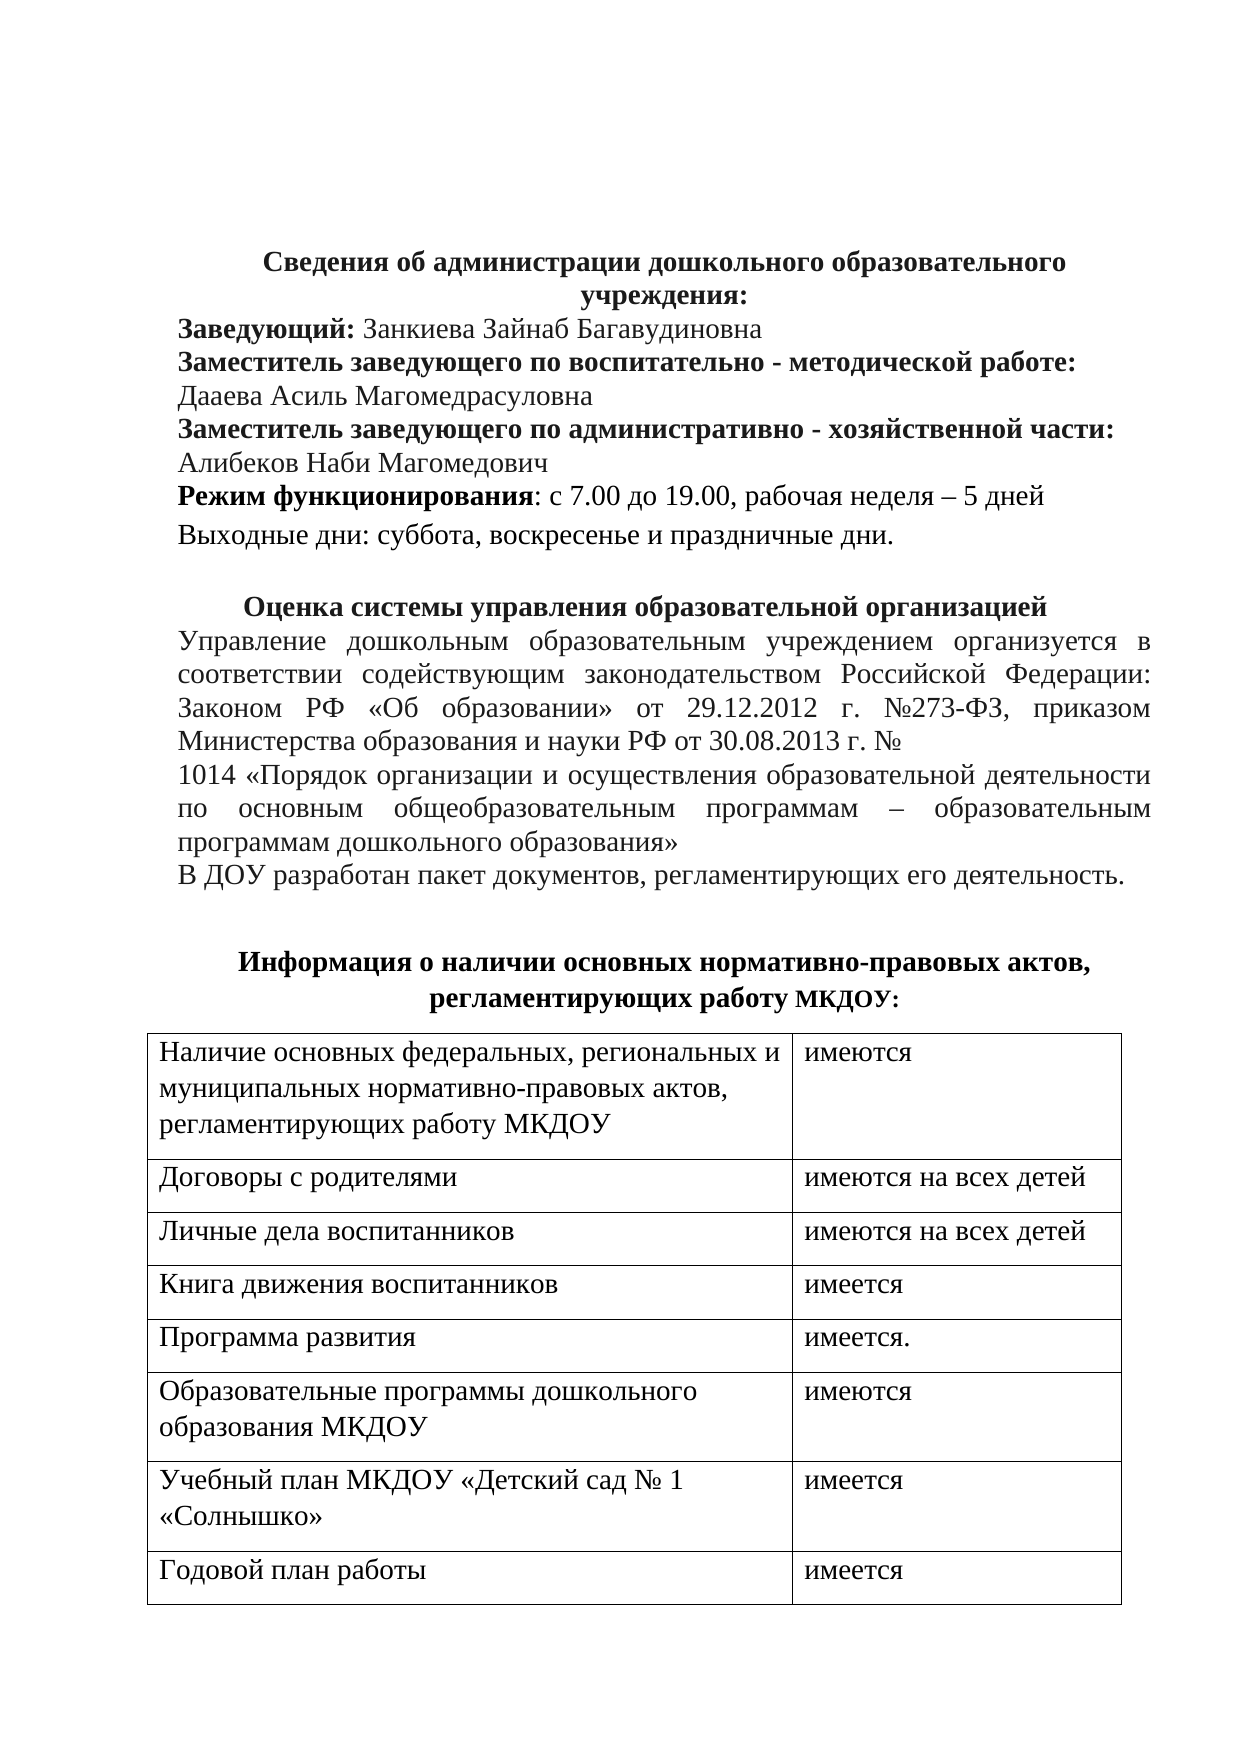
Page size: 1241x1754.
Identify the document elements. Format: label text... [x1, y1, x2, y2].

text Оценка системы управления образовательной организацией [177, 589, 1152, 623]
table_cell имеется [793, 1552, 1121, 1604]
table_cell имеется [793, 1462, 1121, 1551]
table_cell имеются на всех детей [793, 1213, 1121, 1265]
table_cell Годовой план работы [148, 1552, 792, 1604]
table_cell Образовательные программы дошкольного образования МКДОУ [148, 1373, 792, 1461]
text Управление дошкольным образовательным учреждением организуется в соответствии содействующим законодательством Российской Федерации: Законом РФ «Об образовании» от 29.12.2012 г. №273-ФЗ, приказом Министерства образования и науки РФ от 30.08.2013 г. № [177, 623, 1152, 757]
table_cell имеются на всех детей [793, 1160, 1121, 1212]
text Выходные дни: суббота, воскресенье и праздничные дни. [177, 517, 1152, 551]
text Информация о наличии основных нормативно-правовых актов, регламентирующих работу МКДОУ: [177, 944, 1152, 1013]
text Заместитель заведующего по административно - хозяйственной части: Алибеков Наби Магомедович [177, 411, 1152, 478]
table_header имеются [793, 1034, 1121, 1158]
table_cell имеются [793, 1373, 1121, 1461]
text Заместитель заведующего по воспитательно - методической работе: Дааева Асиль Магомедрасуловна [177, 344, 1152, 411]
table_cell Программа развития [148, 1320, 792, 1372]
table_cell Книга движения воспитанников [148, 1266, 792, 1318]
text Сведения об администрации дошкольного образовательного учреждения: [177, 244, 1152, 311]
text Режим функционирования: с 7.00 до 19.00, рабочая неделя – 5 дней [177, 478, 1152, 512]
table_cell имеется. [793, 1320, 1121, 1372]
text 1014 «Порядок организации и осуществления образовательной деятельности по основным общеобразовательным программам – образовательным программам дошкольного образования» [177, 757, 1152, 857]
table_cell Личные дела воспитанников [148, 1213, 792, 1265]
table_cell Договоры с родителями [148, 1160, 792, 1212]
text Заведующий: Занкиева Зайнаб Багавудиновна [177, 311, 1152, 344]
text В ДОУ разработан пакет документов, регламентирующих его деятельность. [177, 857, 1152, 891]
table_header Наличие основных федеральных, региональных и муниципальных нормативно-правовых актов, регламентирующих работу МКДОУ [148, 1034, 792, 1158]
table_cell Учебный план МКДОУ «Детский сад № 1 «Солнышко» [148, 1462, 792, 1551]
table_cell имеется [793, 1266, 1121, 1318]
